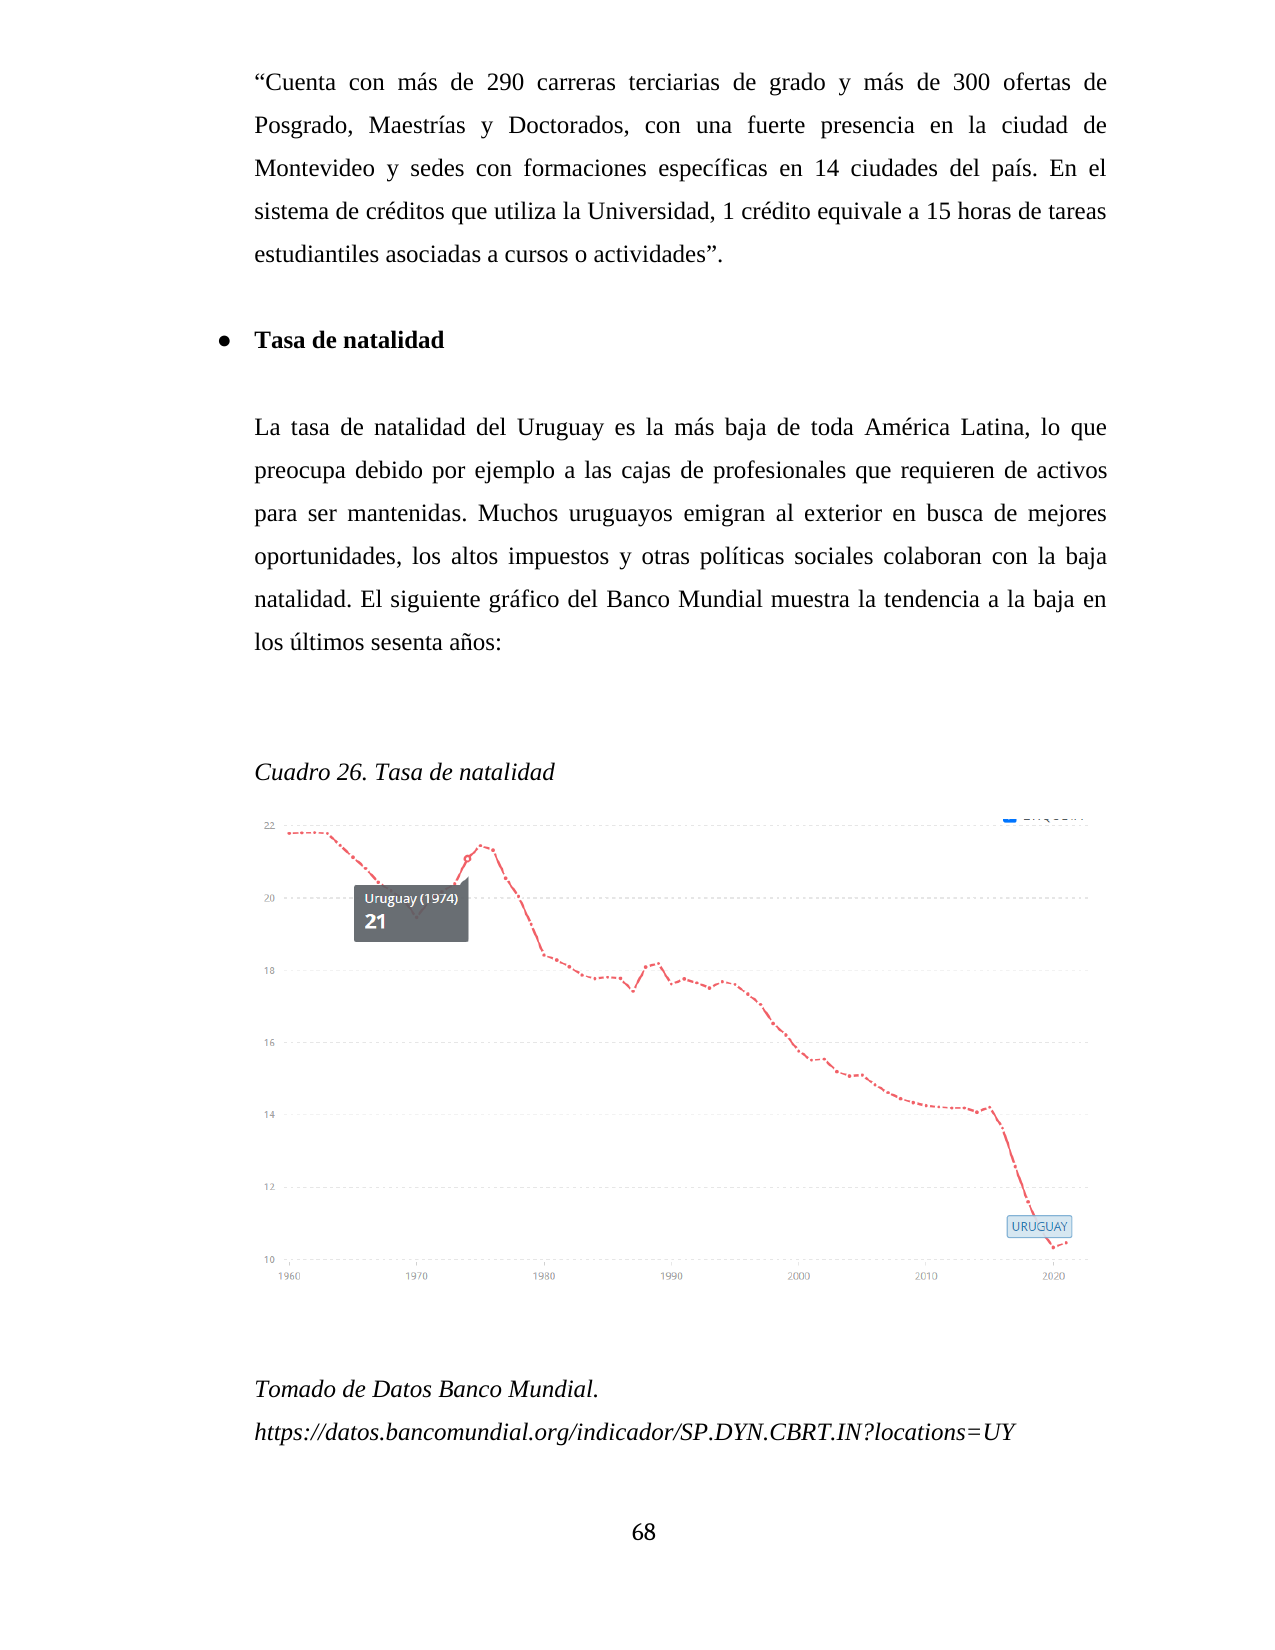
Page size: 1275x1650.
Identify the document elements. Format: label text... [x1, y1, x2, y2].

list Tasa de natalidad [217, 325, 1108, 354]
text “Cuenta con más de 290 carreras terciarias de grado y más de 300 ofertas de Posgrado, Maestrías y Doctorados, con una fuerte presencia en la ciudad de Montevideo y sedes con formaciones específicas en 14 ciudades del país. En el sistema de créditos que utiliza la Universidad, 1 crédito equivale a 15 horas de tareas estudiantiles asociadas a cursos o actividades”. [254, 67, 1108, 268]
text La tasa de natalidad del Uruguay es la más baja de toda América Latina, lo que preocupa debido por ejemplo a las cajas de profesionales que requieren de activos para ser mantenidas. Muchos uruguayos emigran al exterior en busca de mejores oportunidades, los altos impuestos y otras políticas sociales colaboran con la baja natalidad. El siguiente gráfico del Banco Mundial muestra la tendencia a la baja en los últimos sesenta años: [254, 412, 1108, 656]
picture [257, 819, 1093, 1293]
text Tomado de Datos Banco Mundial. https://datos.bancomundial.org/indicador/SP.DYN.CBRT.IN?locations=UY [254, 1374, 1108, 1446]
text Cuadro 26. Tasa de natalidad [254, 757, 1108, 785]
